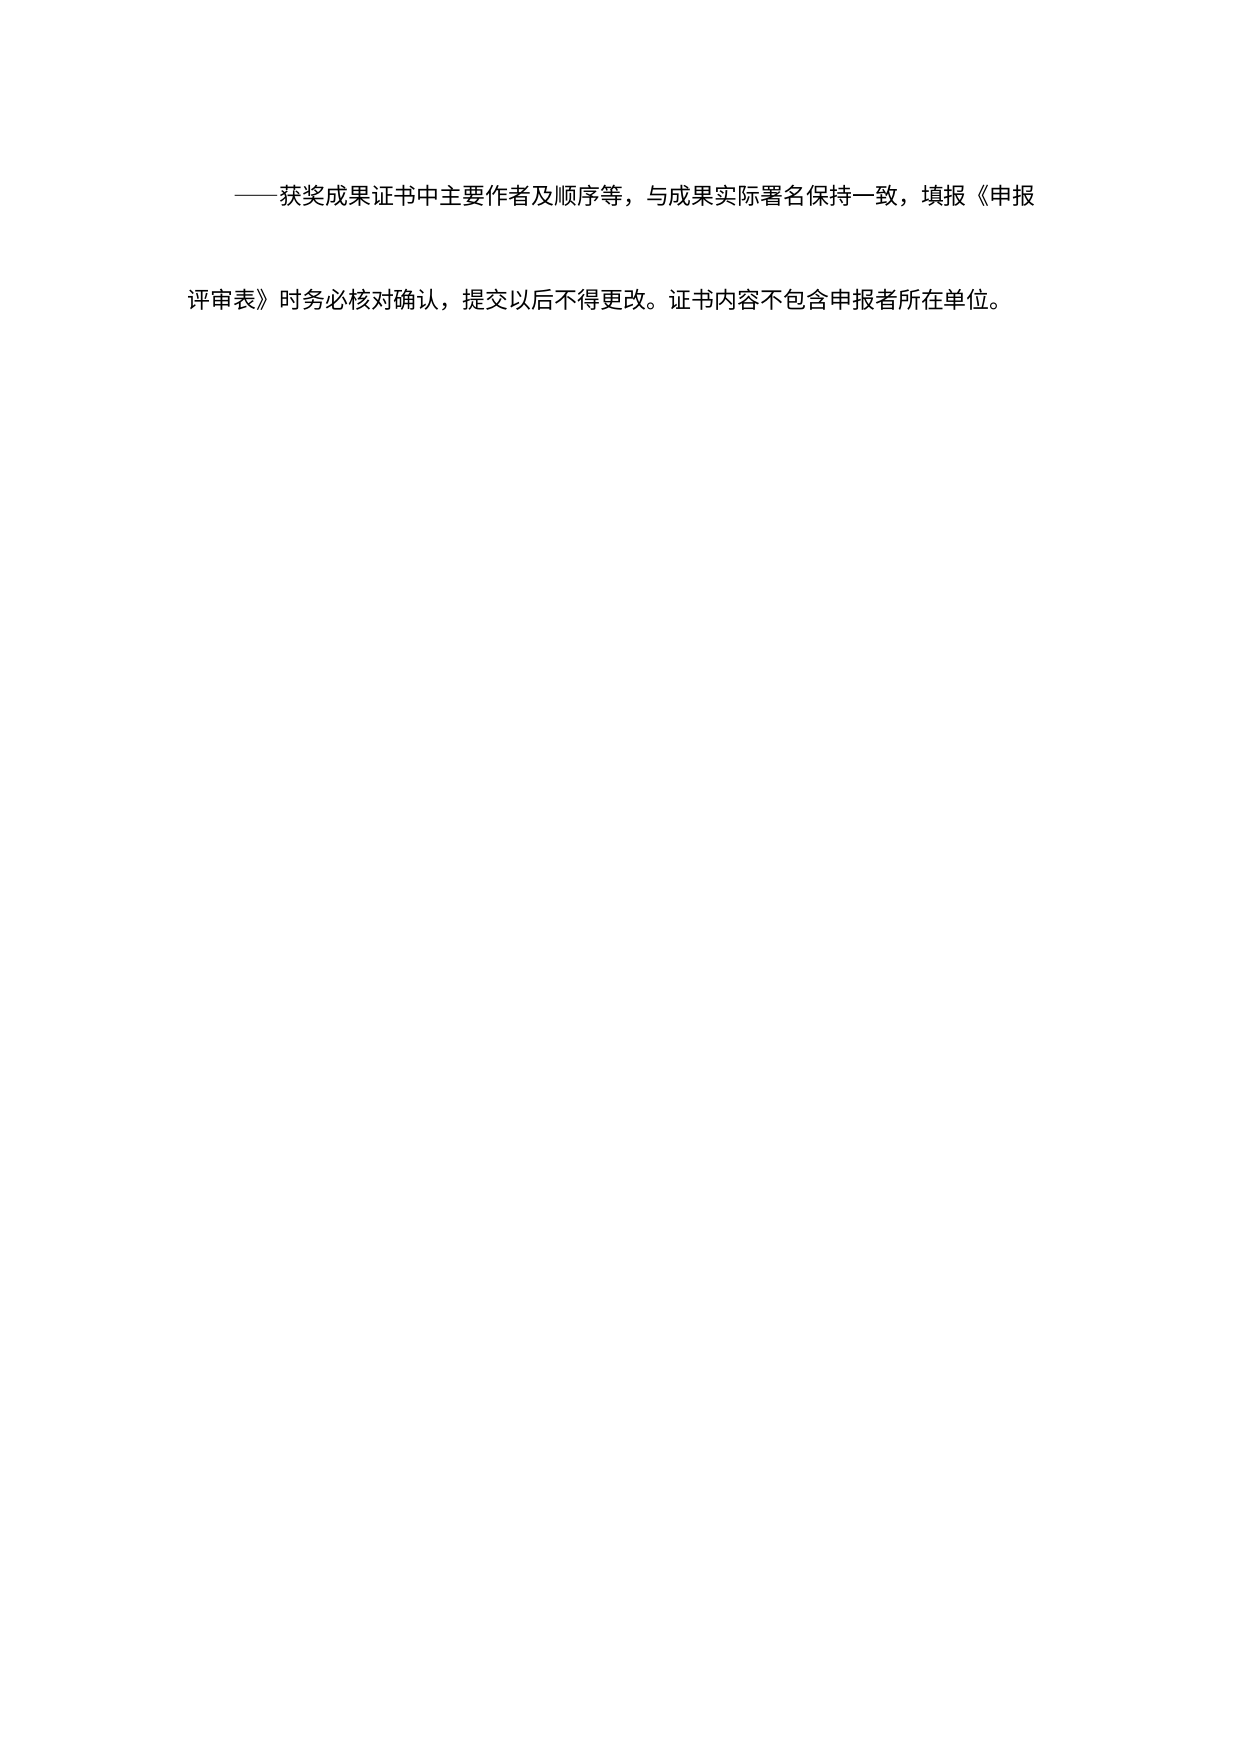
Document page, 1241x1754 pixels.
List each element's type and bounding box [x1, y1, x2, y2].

table_cell [188, 162, 1053, 346]
